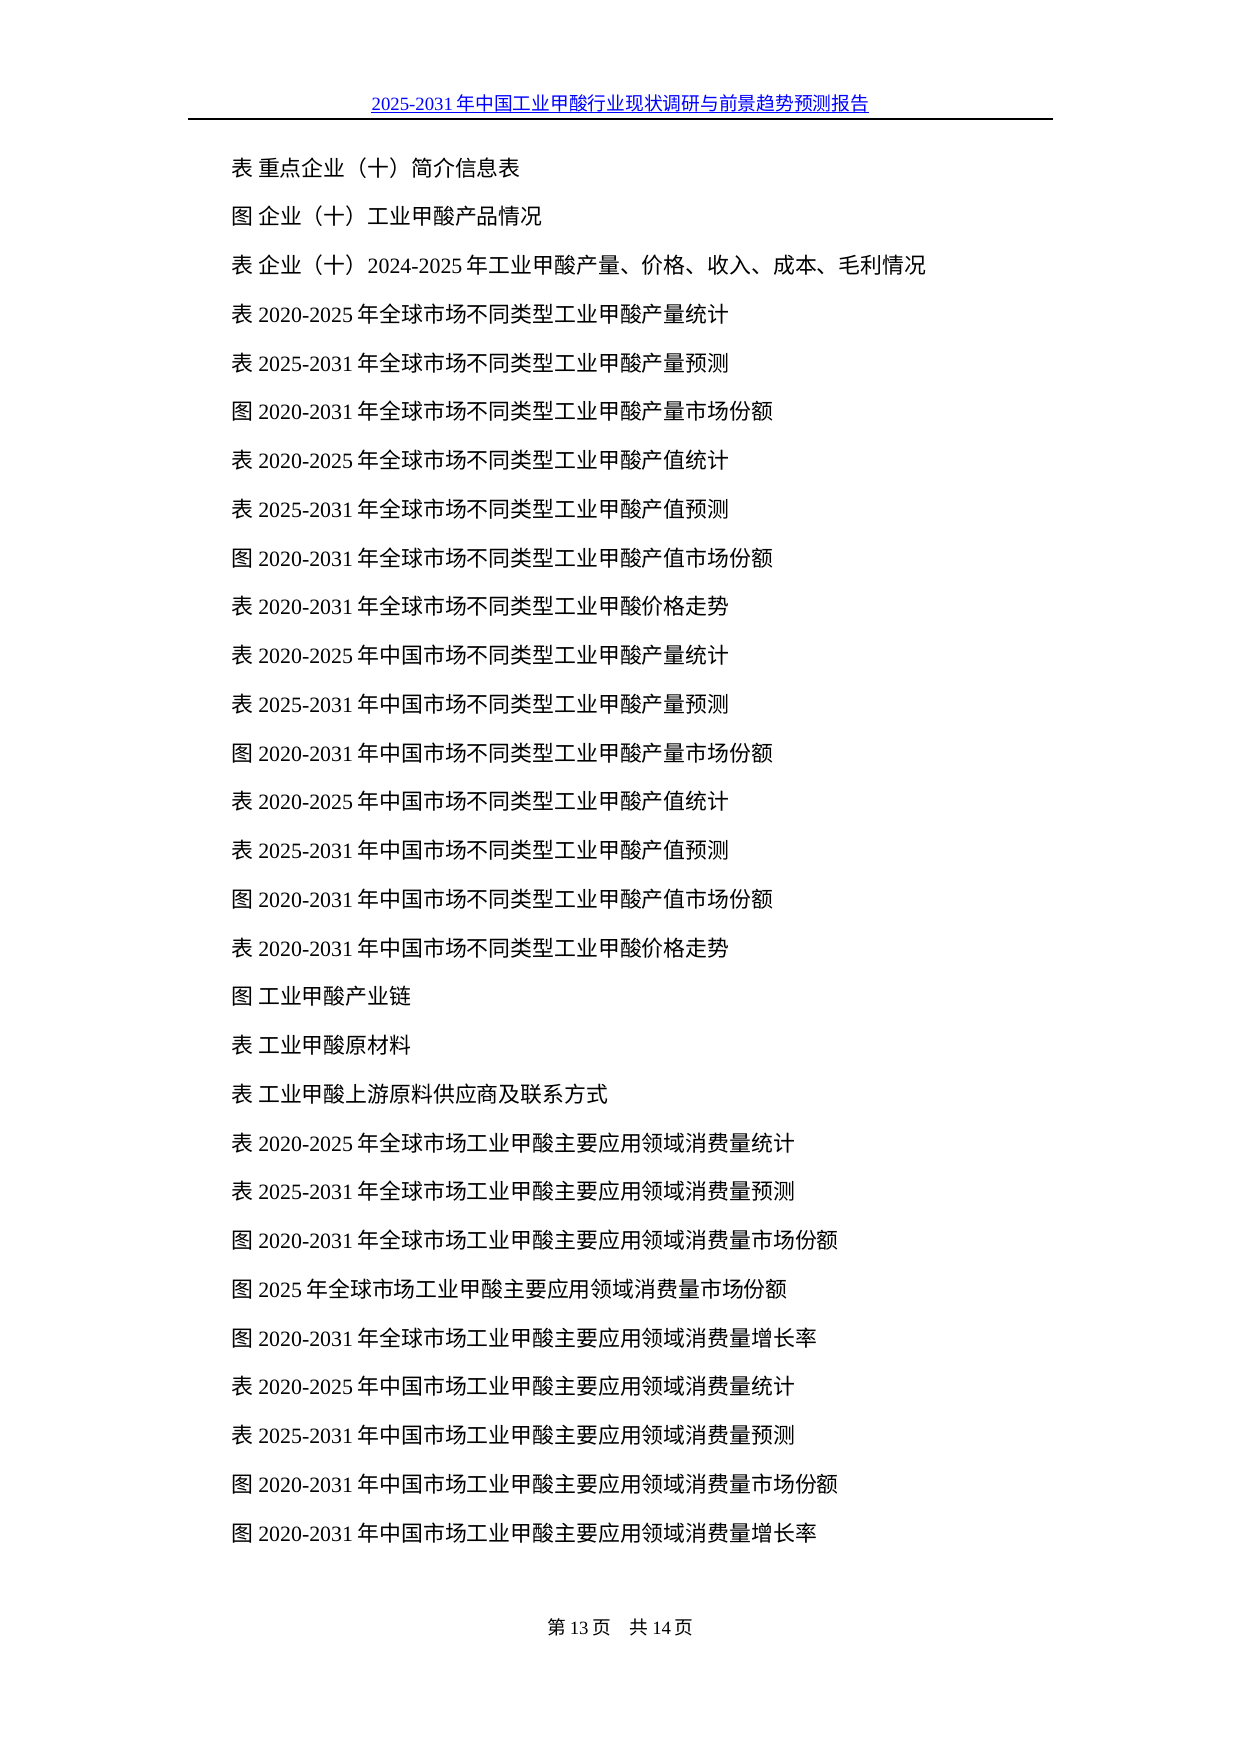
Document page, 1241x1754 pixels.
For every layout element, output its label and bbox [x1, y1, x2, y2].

text [187, 150, 1053, 1548]
